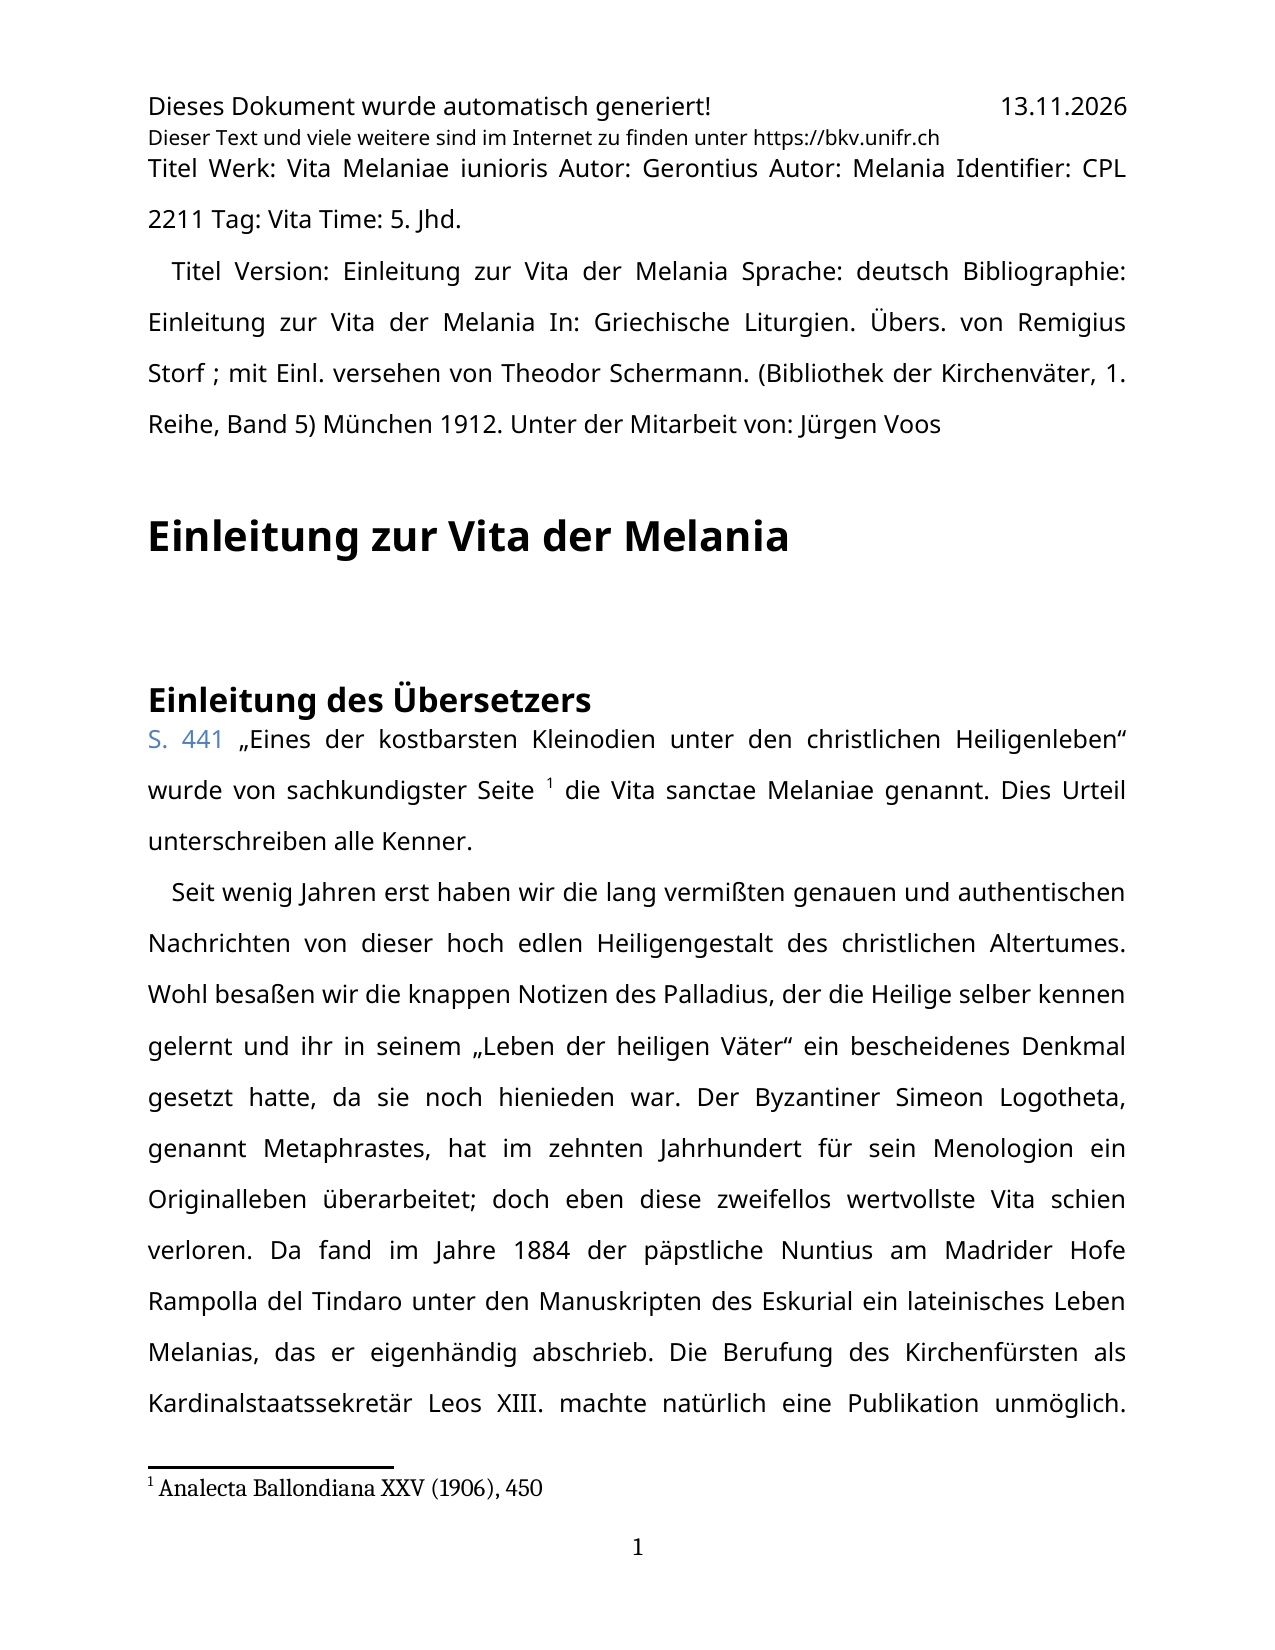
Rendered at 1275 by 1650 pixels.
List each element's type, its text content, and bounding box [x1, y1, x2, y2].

subtitle Einleitung des Übersetzers [148, 677, 1127, 722]
text S. 441 „Eines der kostbarsten Kleinodien unter den christlichen Heiligenleben“ wurde von sachkundigster Seite die Vita sanctae Melaniae genannt. Dies Urteil unterschreiben alle Kenner. [148, 722, 1127, 858]
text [148, 875, 1127, 1419]
text Titel Werk: Vita Melaniae iunioris Autor: Gerontius Autor: Melania Identifier: CPL 2211 Tag: Vita Time: 5. Jhd. [148, 151, 1127, 236]
text Titel Version: Einleitung zur Vita der Melania Sprache: deutsch Bibliographie: Einleitung zur Vita der Melania In: Griechische Liturgien. Übers. von Remigius Storf ; mit Einl. versehen von Theodor Schermann. (Bibliothek der Kirchenväter, 1. Reihe, Band 5) München 1912. Unter der Mitarbeit von: Jürgen Voos [148, 253, 1127, 440]
subtitle Einleitung zur Vita der Melania [148, 507, 1127, 564]
